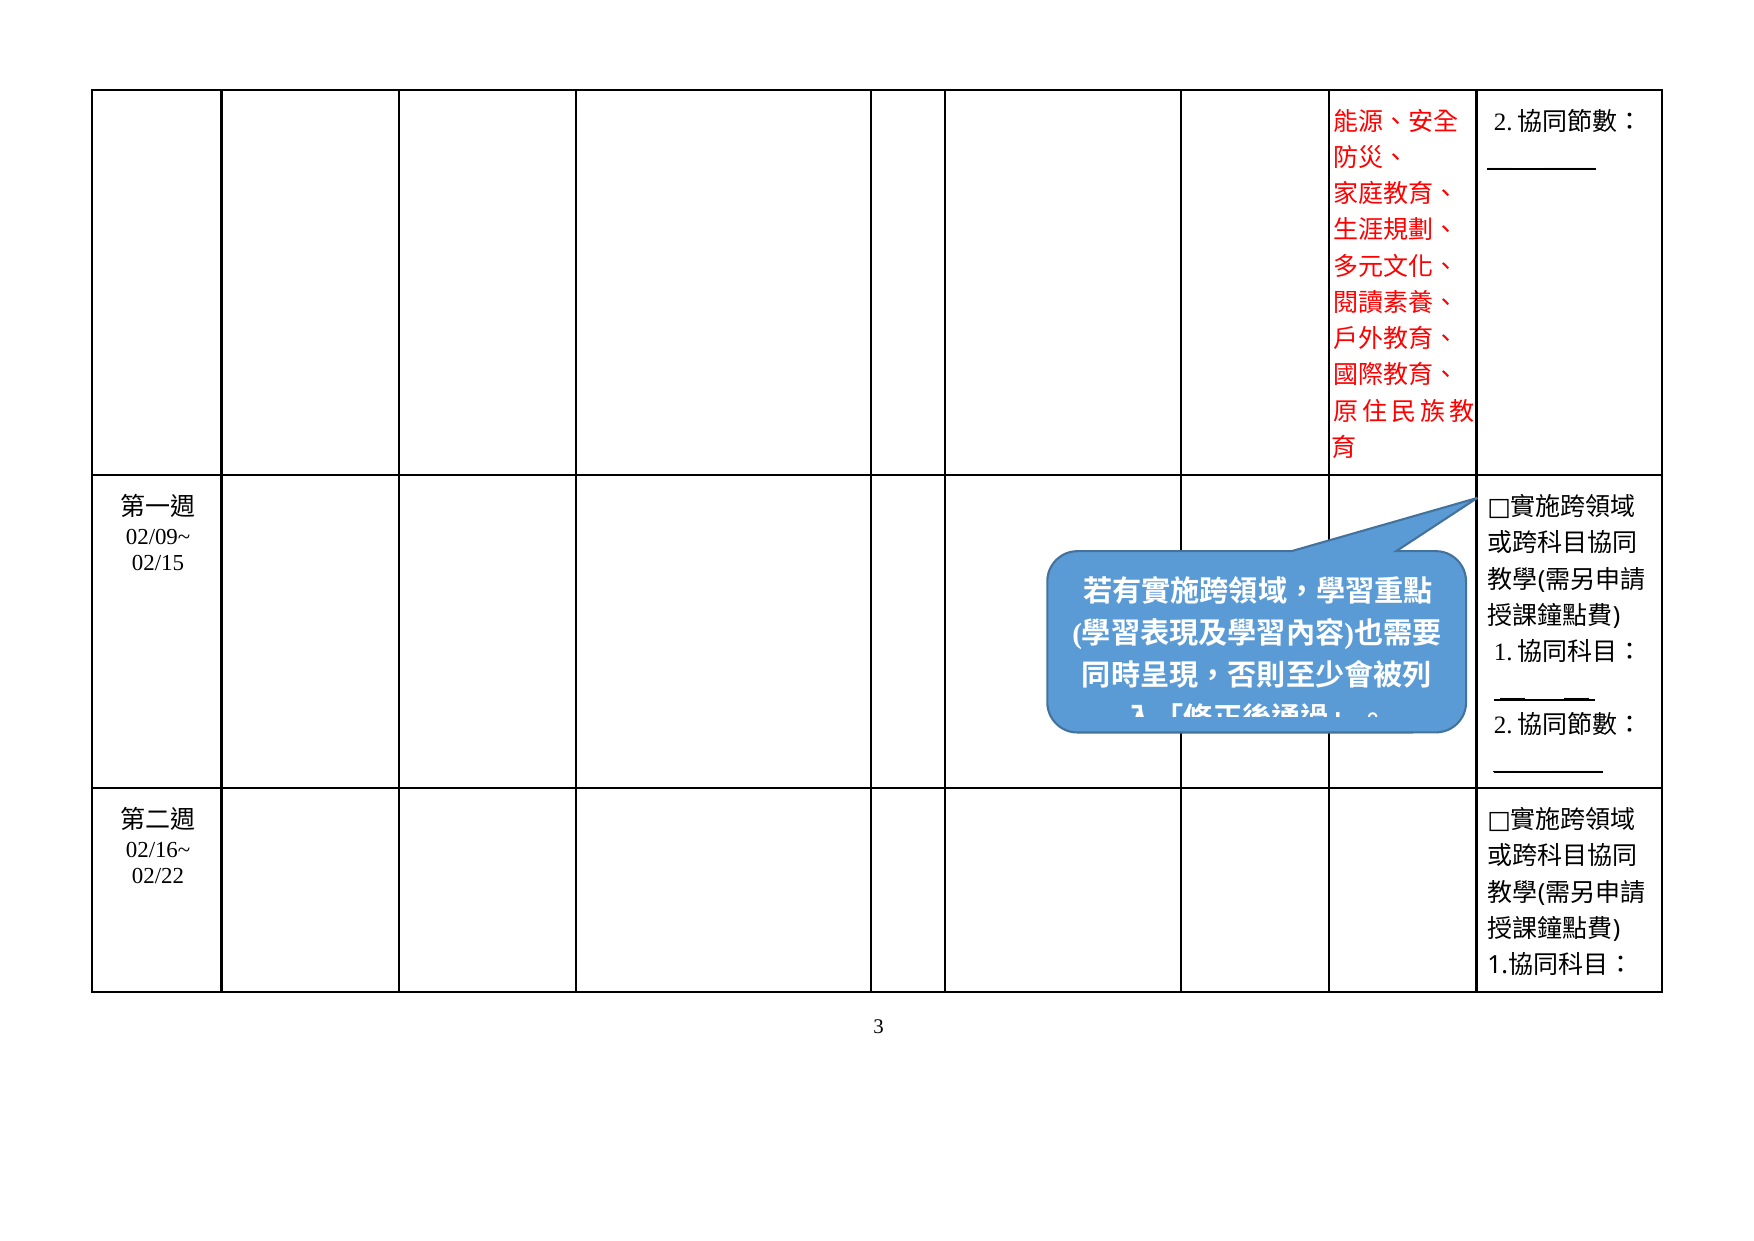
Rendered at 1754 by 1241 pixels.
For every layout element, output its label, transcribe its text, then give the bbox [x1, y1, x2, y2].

table_cell [946, 789, 1180, 991]
table_cell [872, 91, 944, 474]
table_cell [946, 91, 1180, 474]
table_cell [577, 476, 870, 787]
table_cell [93, 91, 220, 474]
table_cell [400, 789, 575, 991]
table_cell [1182, 734, 1328, 787]
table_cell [1182, 91, 1328, 474]
table_cell 第一週 02/09~ 02/15 [93, 476, 220, 787]
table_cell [1478, 789, 1661, 991]
table_cell □實施跨領域或跨科目協同教學(需另申請授課鐘點費) 協同科目： ＿ ＿ 協同節數： ＿ ＿＿ [1478, 476, 1661, 787]
table_cell [1330, 502, 1475, 787]
table_cell [400, 91, 575, 474]
table_cell 第二週 02/16~ 02/22 [93, 789, 220, 991]
table_cell [946, 476, 1180, 787]
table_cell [1478, 91, 1661, 474]
table_cell [1330, 789, 1475, 991]
table_cell [1182, 476, 1328, 550]
table_cell [872, 789, 944, 991]
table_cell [577, 91, 870, 474]
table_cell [1330, 91, 1475, 474]
table_cell [1330, 476, 1475, 538]
table_cell [872, 476, 944, 787]
table_cell [577, 789, 870, 991]
table_cell [400, 476, 575, 787]
table_cell [1182, 789, 1328, 991]
table_cell [223, 91, 398, 474]
table_cell [223, 476, 398, 787]
table_cell [223, 789, 398, 991]
